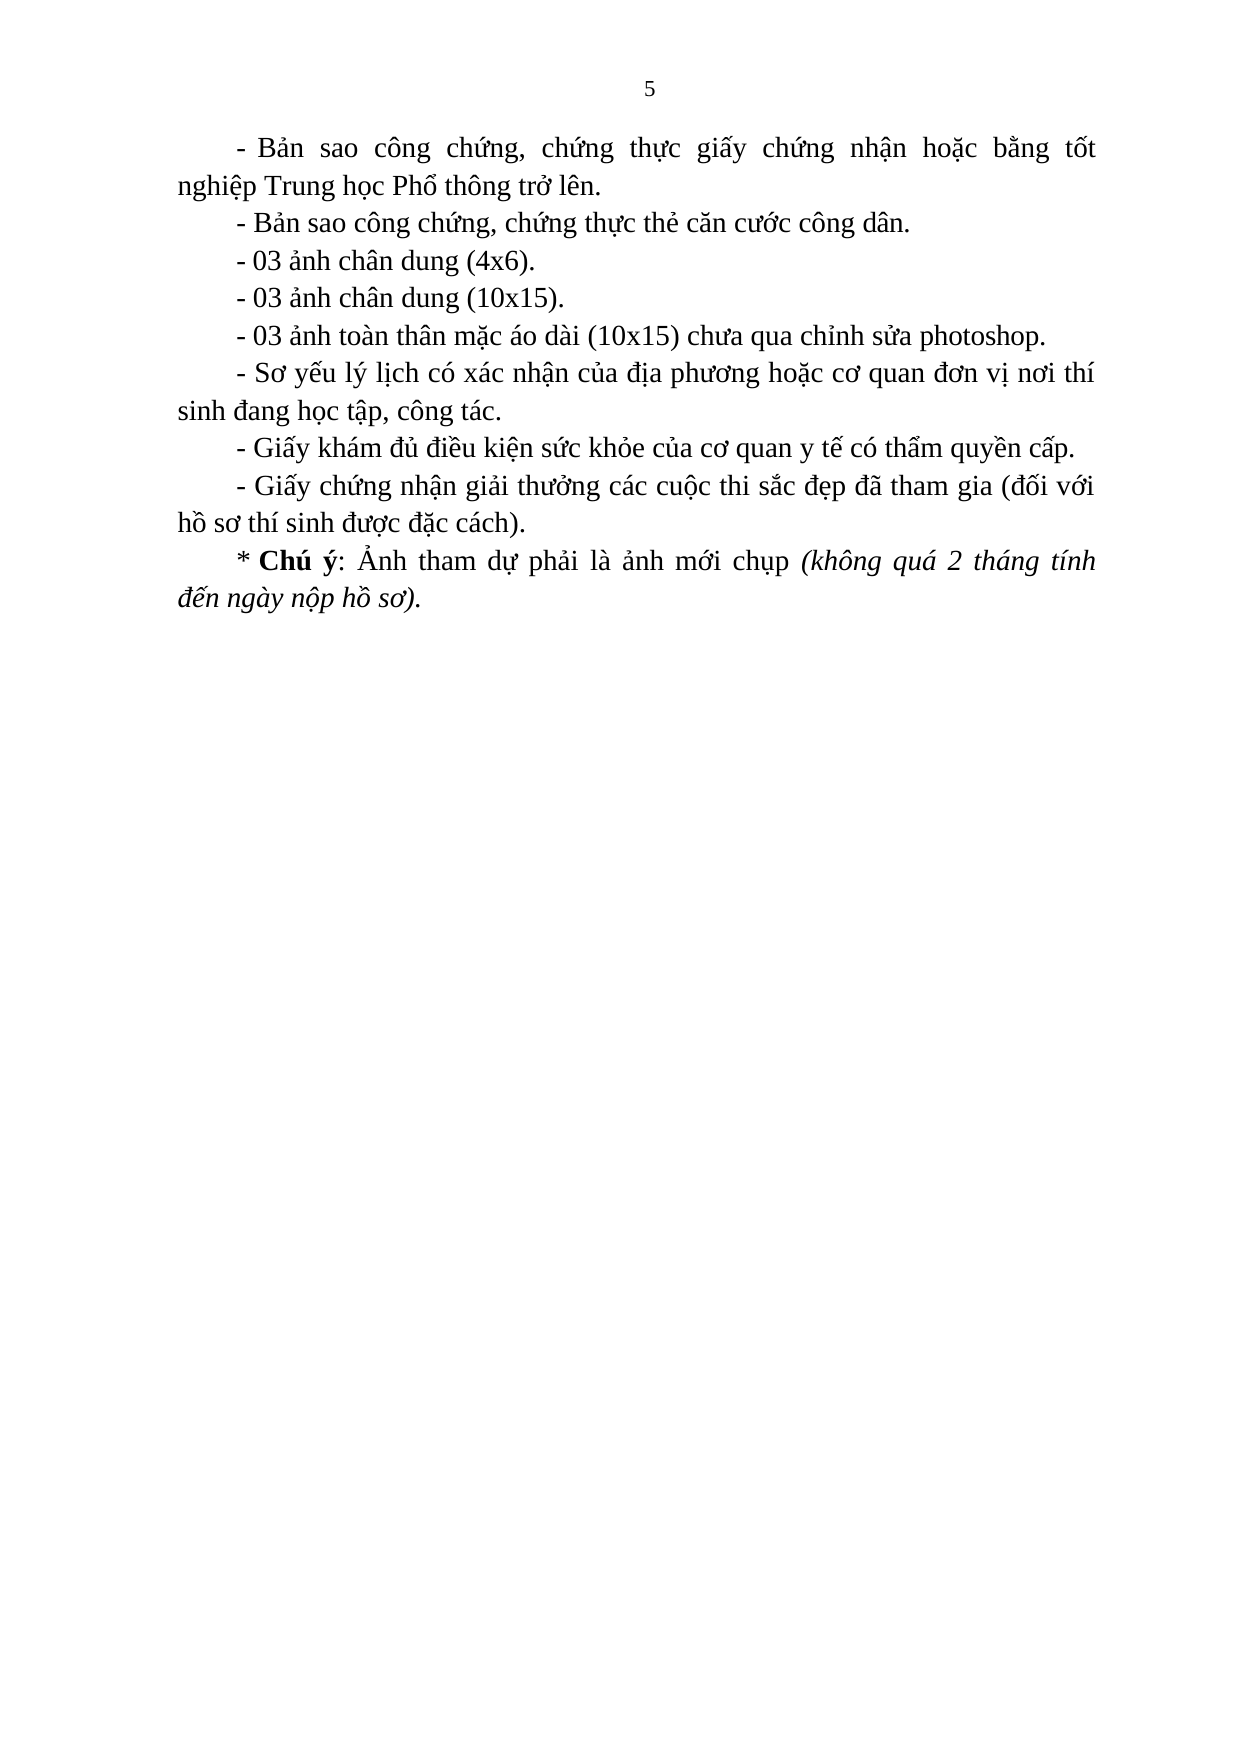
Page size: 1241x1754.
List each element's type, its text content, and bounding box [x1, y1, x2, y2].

text - Giấy khám đủ điều kiện sức khỏe của cơ quan y tế có thẩm quyền cấp. [177, 428, 1097, 465]
text - Bản sao công chứng, chứng thực thẻ căn cước công dân. [177, 203, 1097, 240]
text - 03 ảnh toàn thân mặc áo dài (10x15) chưa qua chỉnh sửa photoshop. [177, 315, 1097, 353]
text - 03 ảnh chân dung (10x15). [177, 278, 1097, 315]
text - Bản sao công chứng, chứng thực giấy chứng nhận hoặc bằng tốt nghiệp Trung học Phổ thông trở lên. [177, 128, 1097, 203]
text - Giấy chứng nhận giải thưởng các cuộc thi sắc đẹp đã tham gia (đối với hồ sơ thí sinh được đặc cách). [177, 465, 1097, 540]
text * Chú ý: Ảnh tham dự phải là ảnh mới chụp (không quá 2 tháng tính đến ngày nộp hồ sơ). [177, 540, 1097, 615]
text - Sơ yếu lý lịch có xác nhận của địa phương hoặc cơ quan đơn vị nơi thí sinh đang học tập, công tác. [177, 353, 1097, 428]
text - 03 ảnh chân dung (4x6). [177, 240, 1097, 278]
